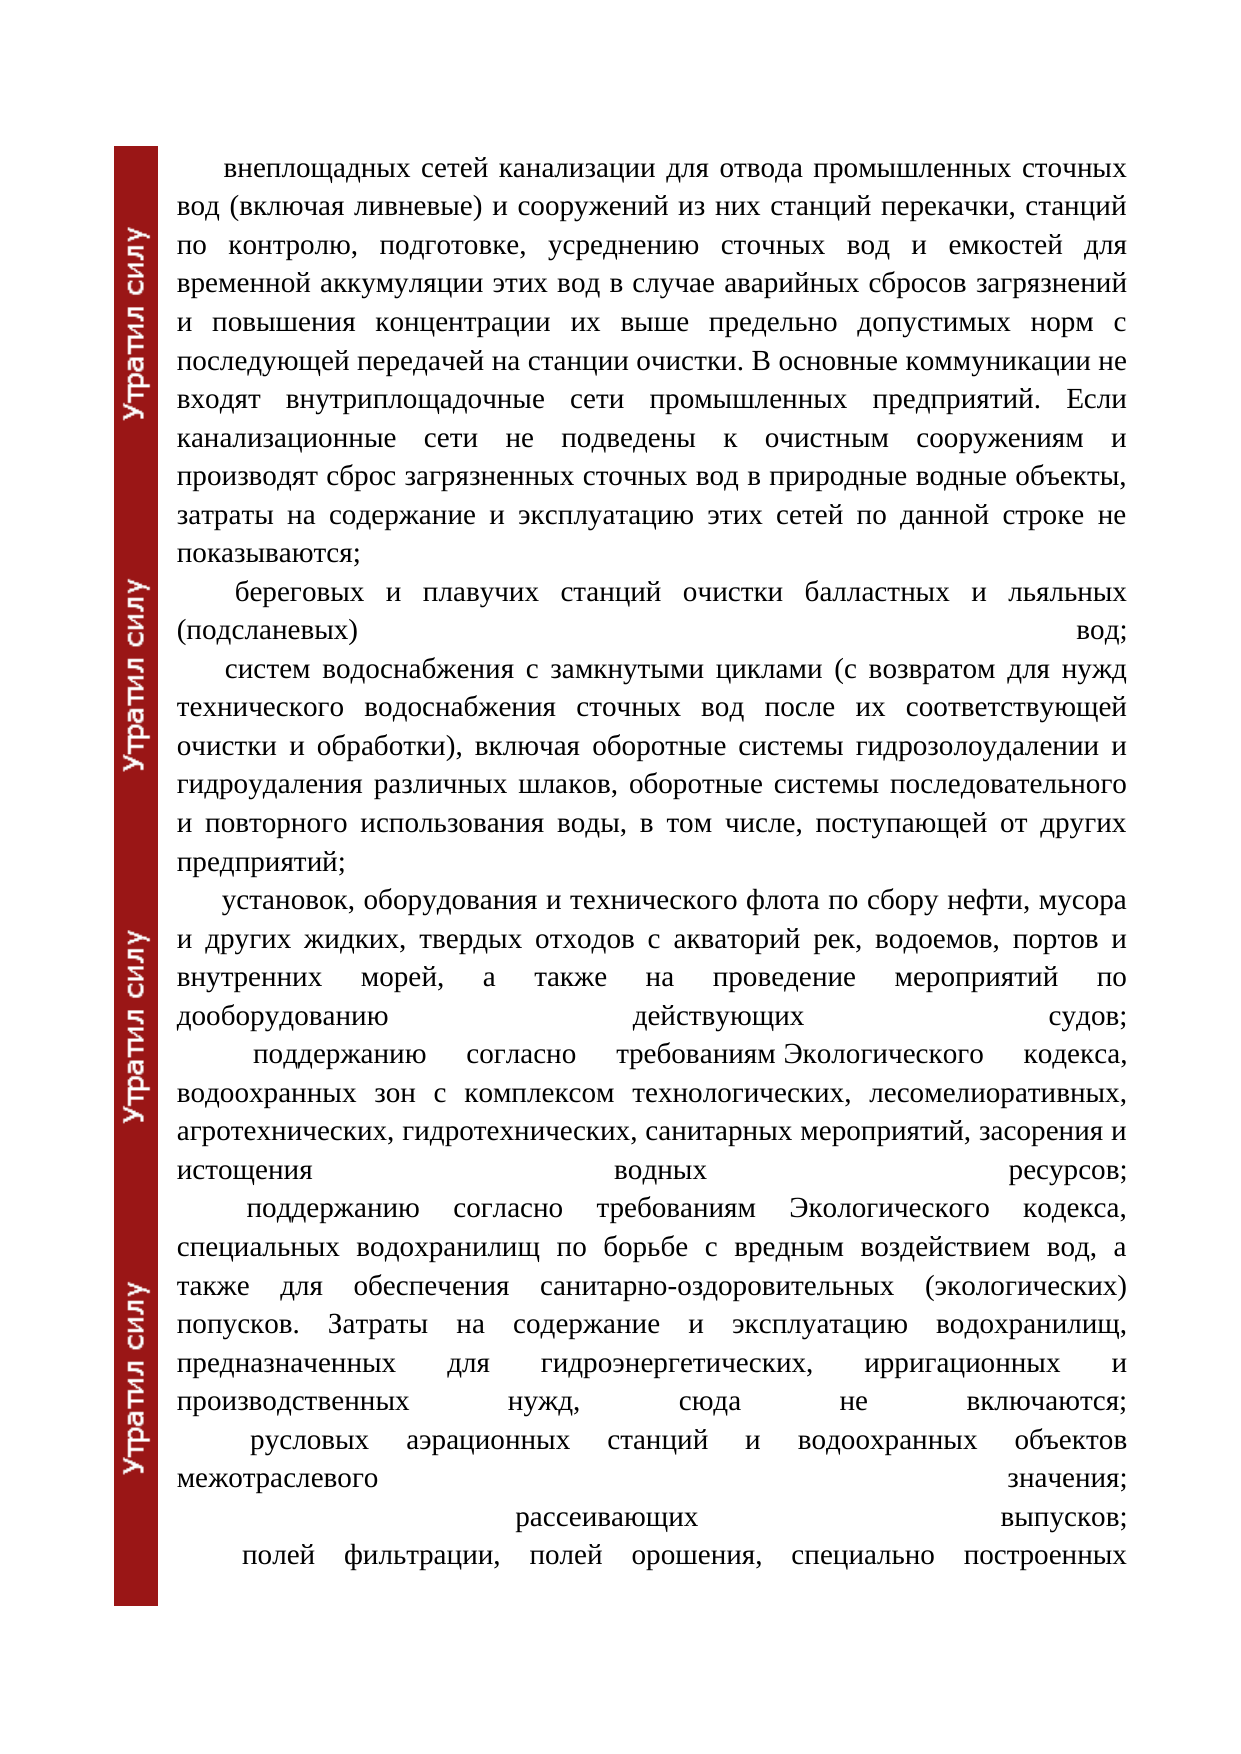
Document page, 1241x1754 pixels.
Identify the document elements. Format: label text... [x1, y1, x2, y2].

picture [114, 146, 158, 150]
picture [114, 1571, 158, 1606]
